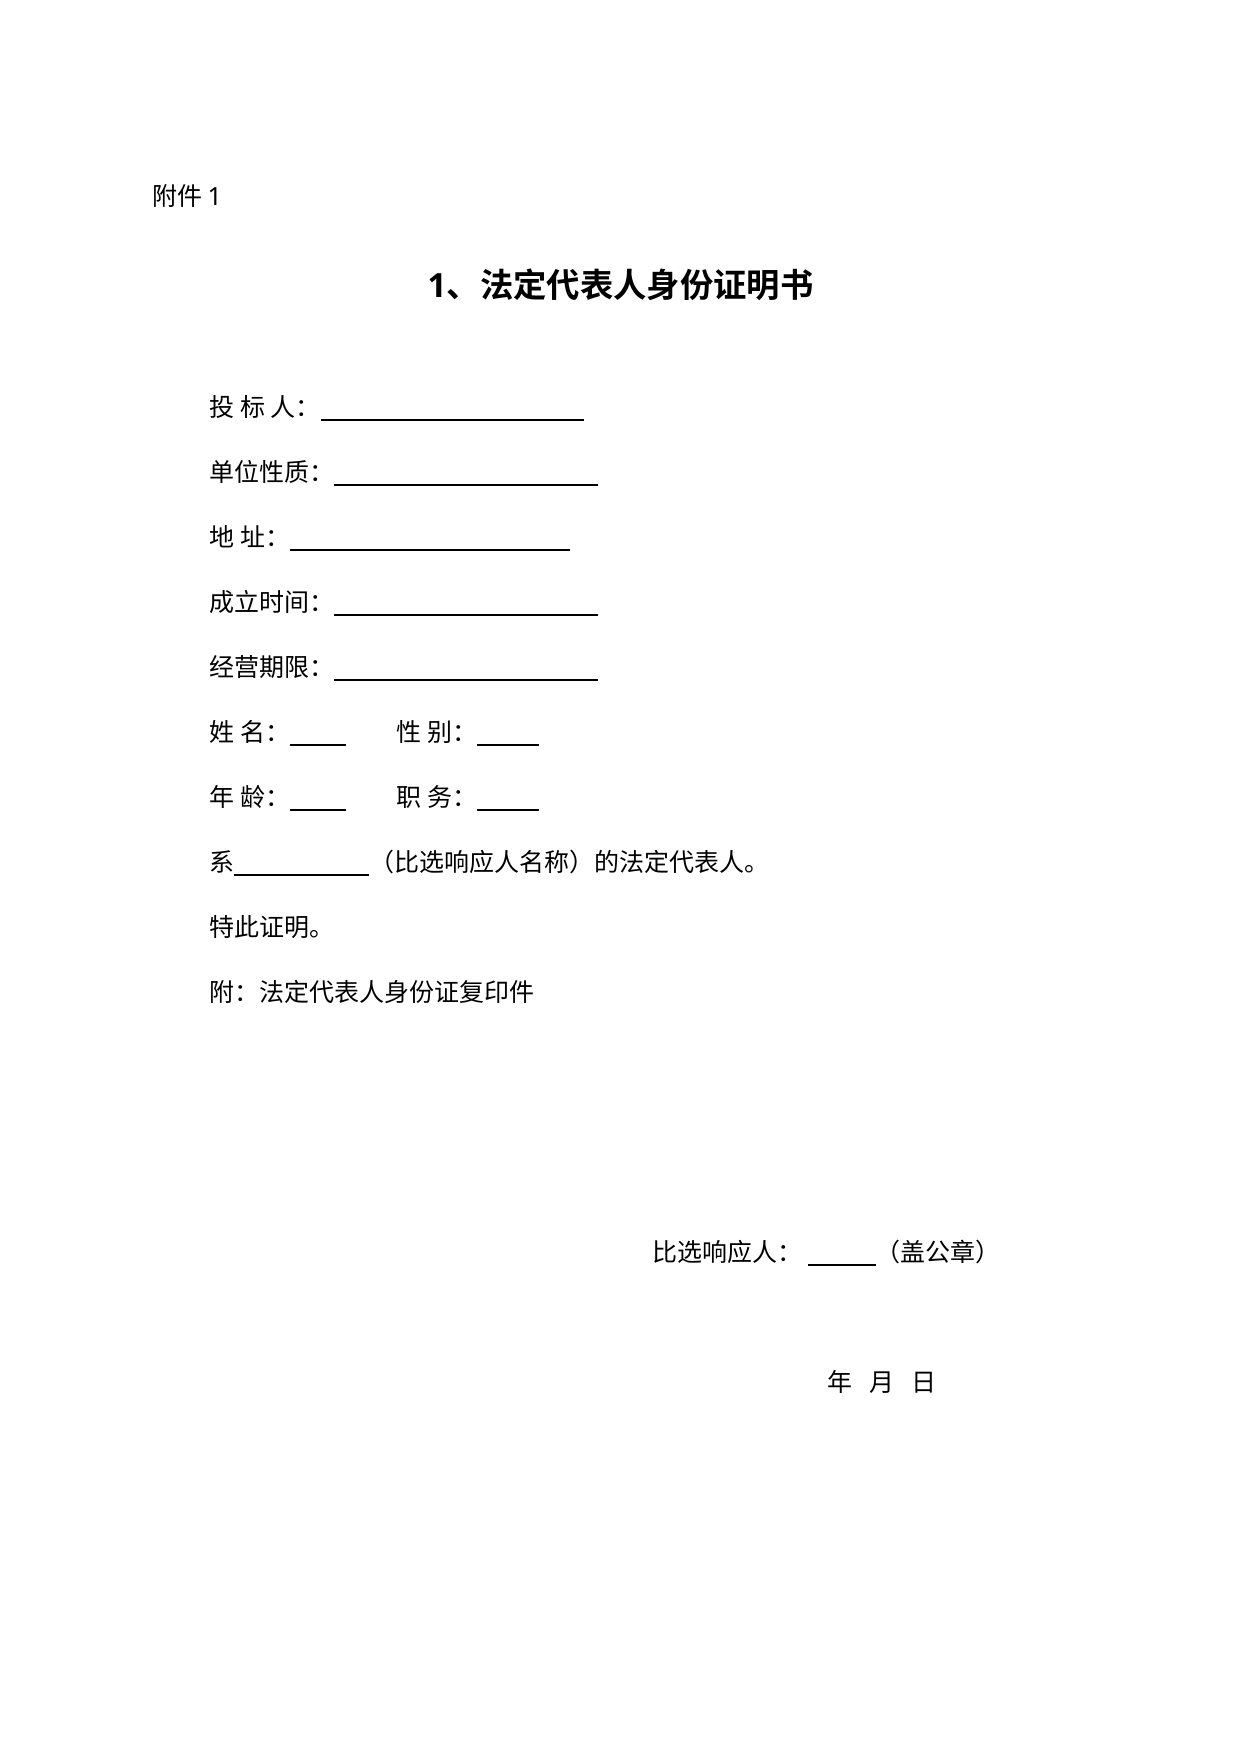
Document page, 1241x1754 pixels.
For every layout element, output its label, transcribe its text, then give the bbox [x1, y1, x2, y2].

text 附件1 [152, 162, 1088, 227]
text 经营期限： [152, 633, 1088, 698]
text 投 标 人： [152, 373, 1088, 438]
text 1、法定代表人身份证明书 [152, 256, 1088, 308]
text 附：法定代表人身份证复印件 [152, 958, 1088, 1023]
text 系 （比选响应人名称）的法定代表人。 [152, 828, 1088, 893]
text 特此证明。 [152, 893, 1088, 958]
text 姓 名： 性 别： [152, 698, 1088, 763]
text 年 龄： 职 务： [152, 763, 1088, 828]
text 单位性质： [152, 438, 1088, 503]
text 年 月 日 [152, 1348, 1088, 1413]
text 比选响应人： （盖公章） [152, 1218, 1088, 1283]
text 地 址： [152, 503, 1088, 568]
text 成立时间： [152, 568, 1088, 633]
